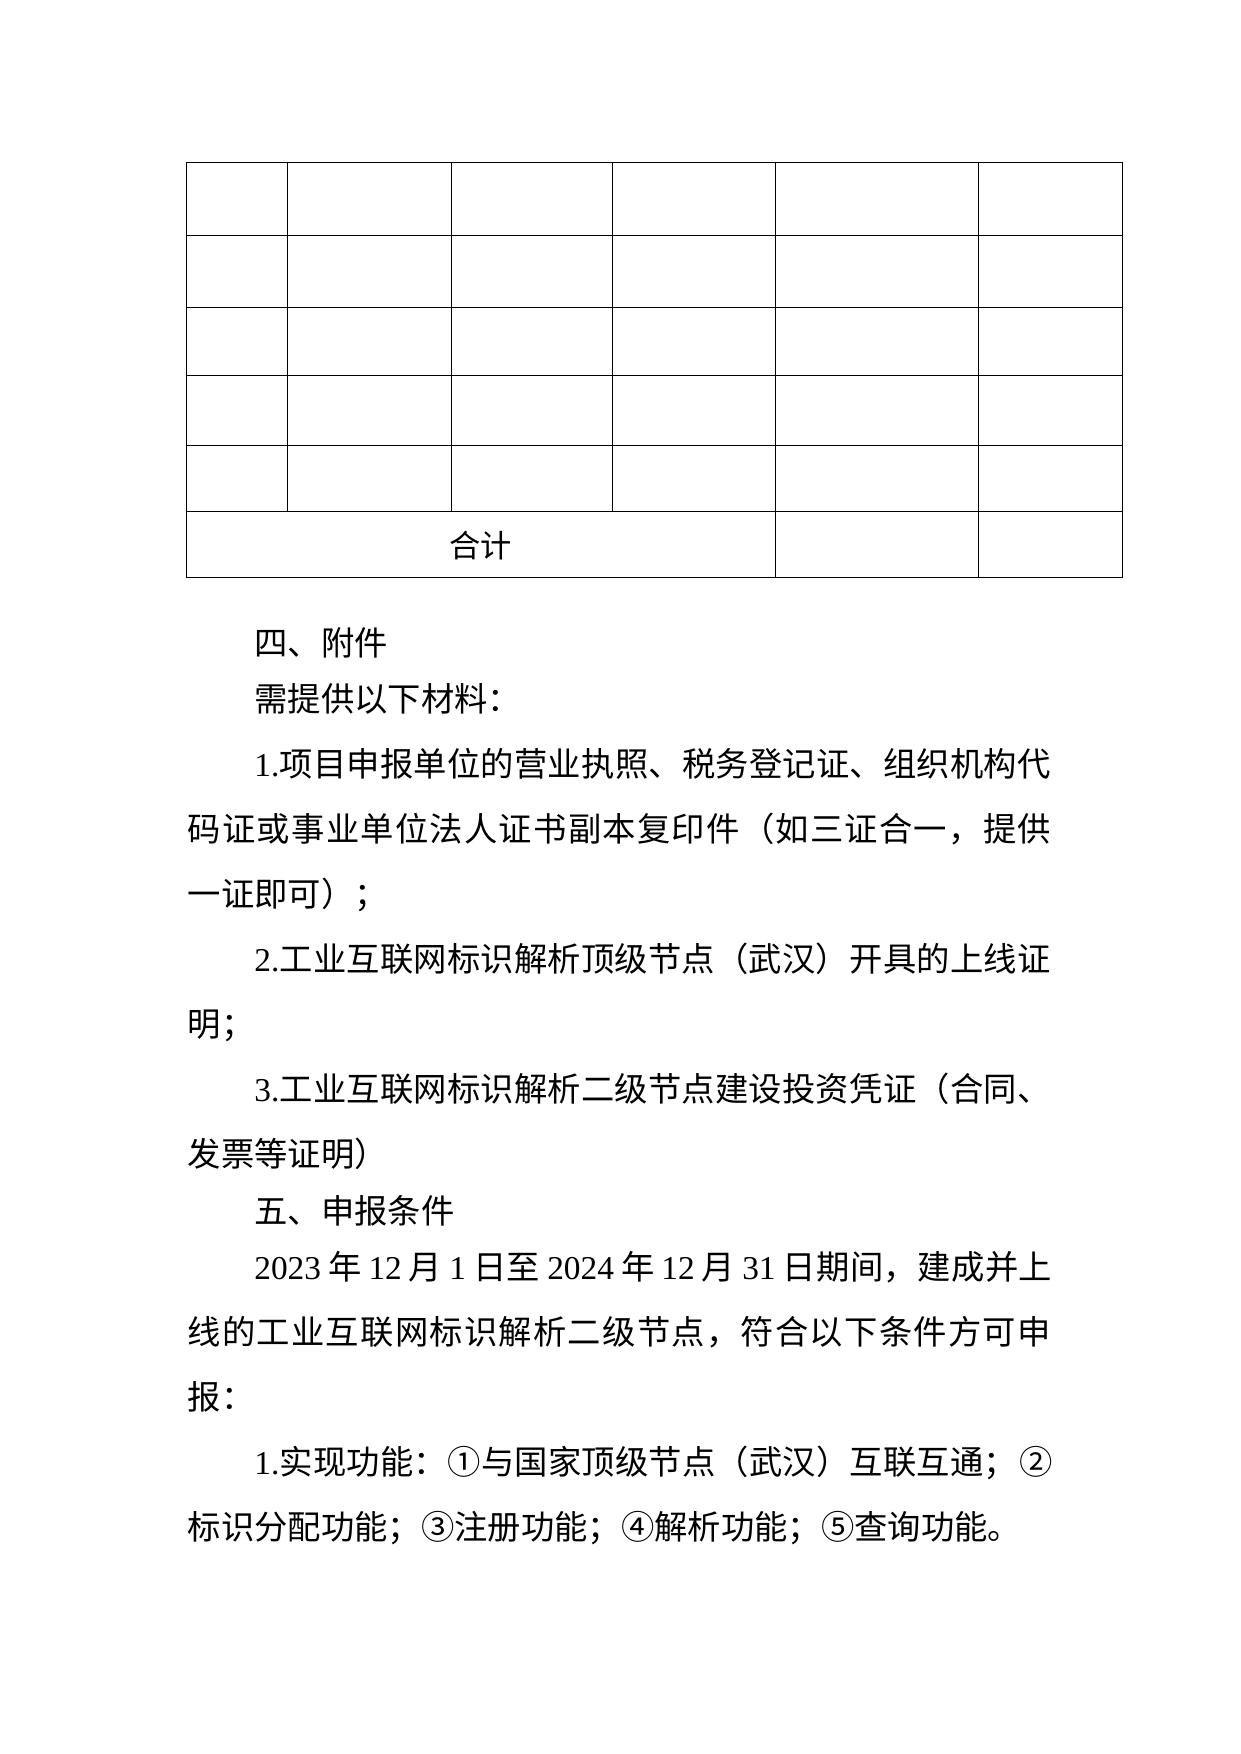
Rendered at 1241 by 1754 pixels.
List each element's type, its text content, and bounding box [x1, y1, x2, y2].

text 3.工业互联网标识解析二级节点建设投资凭证（合同、发票等证明） [187, 1054, 1053, 1184]
text 2.工业互联网标识解析顶级节点（武汉）开具的上线证明； [187, 924, 1053, 1054]
table_cell [452, 236, 612, 307]
text 2023年12月1日至2024年12月31日期间，建成并上线的工业互联网标识解析二级节点，符合以下条件方可申报： [187, 1233, 1053, 1428]
table_cell [187, 308, 287, 374]
table_cell [613, 446, 775, 511]
table_cell [979, 163, 1122, 234]
table_cell [613, 163, 775, 234]
table_cell [776, 446, 978, 511]
table_cell [613, 308, 775, 374]
table_cell [288, 308, 451, 374]
table_cell [979, 308, 1122, 374]
table_cell [187, 163, 287, 234]
table_cell [776, 512, 978, 577]
table_cell [979, 446, 1122, 511]
table_cell [288, 376, 451, 444]
table_cell [288, 236, 451, 307]
table_cell [776, 163, 978, 234]
table_cell [452, 446, 612, 511]
table_cell [979, 512, 1122, 577]
table_cell [288, 446, 451, 511]
text 四、附件 [187, 616, 1053, 664]
table_cell [187, 236, 287, 307]
table_cell [452, 308, 612, 374]
table_cell [776, 308, 978, 374]
table_cell [979, 236, 1122, 307]
table_cell [187, 376, 287, 444]
text 需提供以下材料： [187, 664, 1053, 729]
table_cell [776, 236, 978, 307]
text 1.实现功能：①与国家顶级节点（武汉）互联互通；②标识分配功能；③注册功能；④解析功能；⑤查询功能。 [187, 1428, 1053, 1558]
table_cell [452, 163, 612, 234]
table_cell [288, 163, 451, 234]
text 五、申报条件 [187, 1184, 1053, 1233]
table_cell [613, 376, 775, 444]
text 1.项目申报单位的营业执照、税务登记证、组织机构代码证或事业单位法人证书副本复印件（如三证合一，提供一证即可）； [187, 729, 1053, 924]
table_cell [613, 236, 775, 307]
table_cell [776, 376, 978, 444]
table_cell [979, 376, 1122, 444]
table_cell [187, 446, 287, 511]
table_cell [452, 376, 612, 444]
table_cell 合计 [187, 512, 775, 577]
